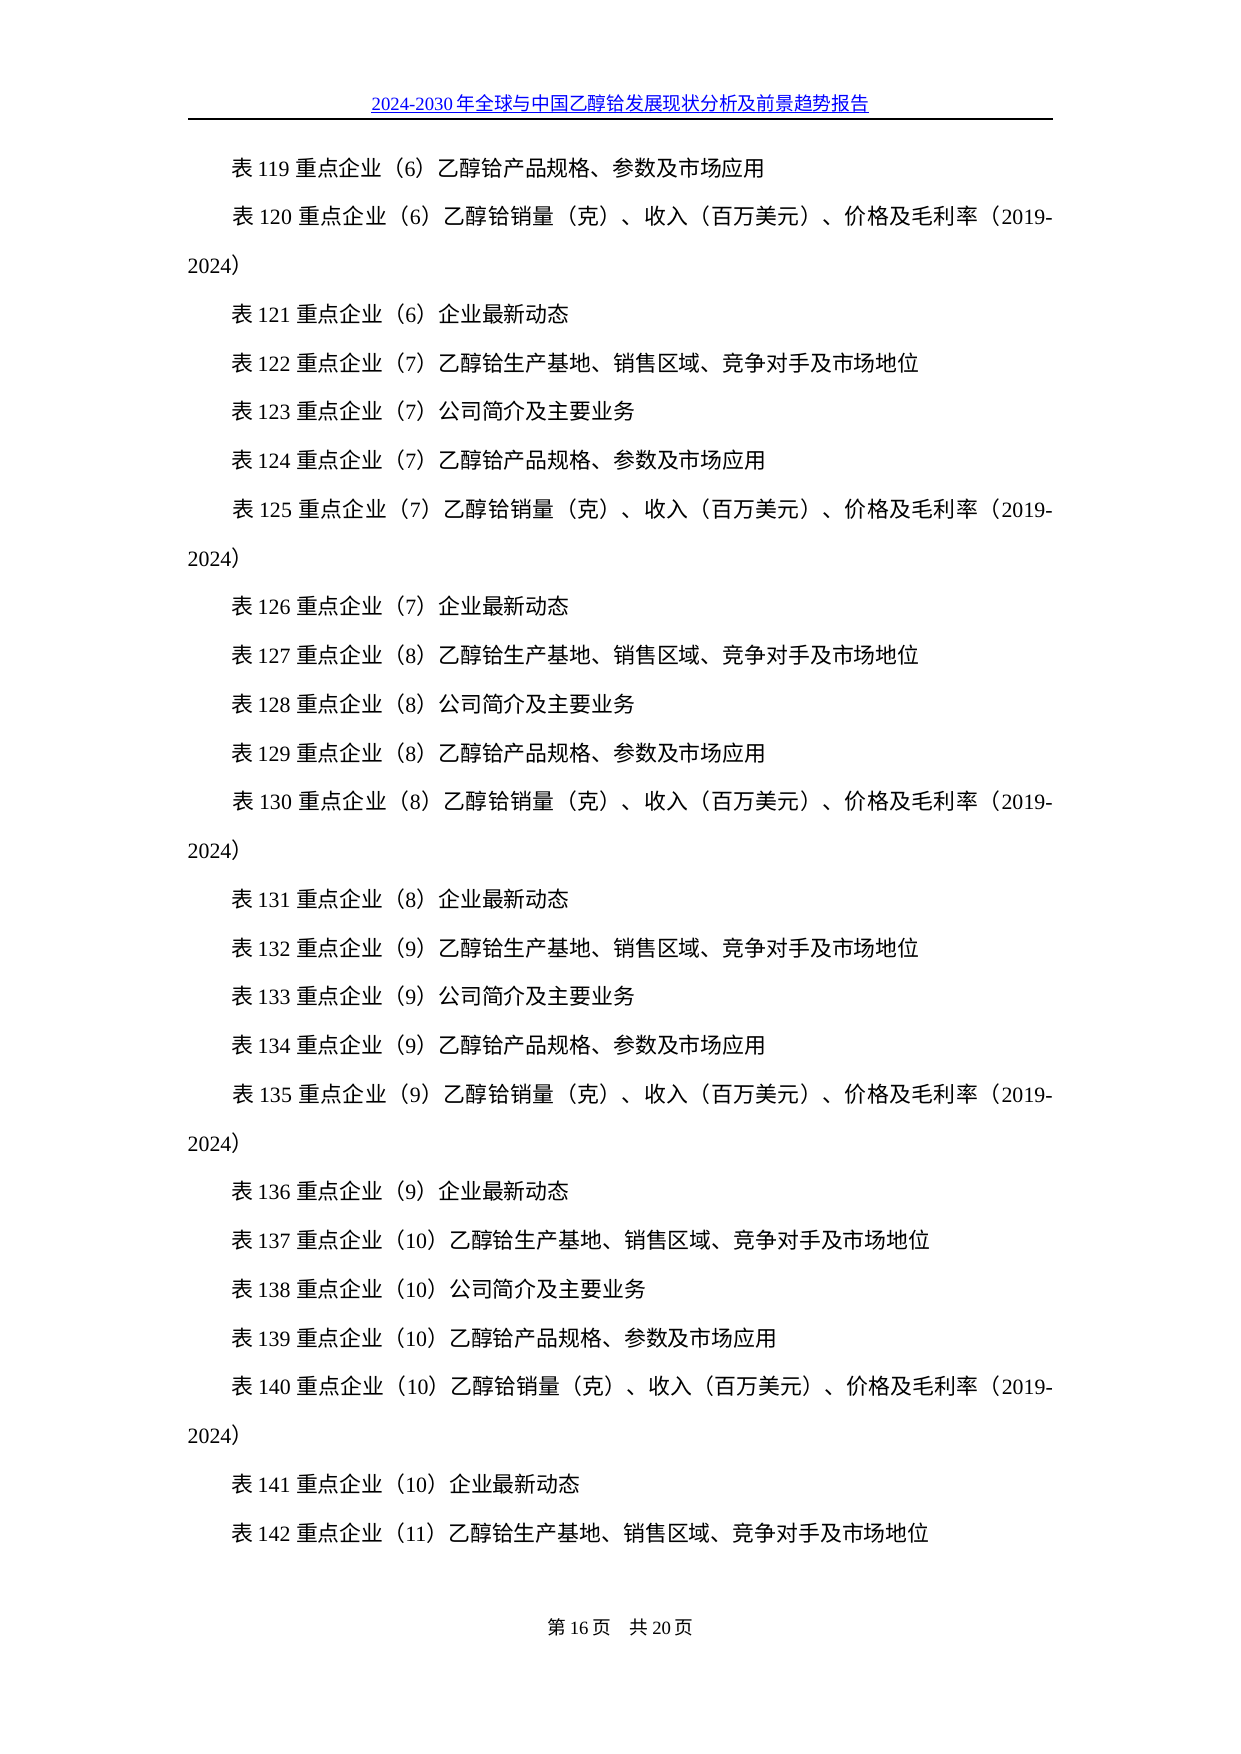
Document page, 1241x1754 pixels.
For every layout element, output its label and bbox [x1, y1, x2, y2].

text [187, 150, 1053, 1548]
